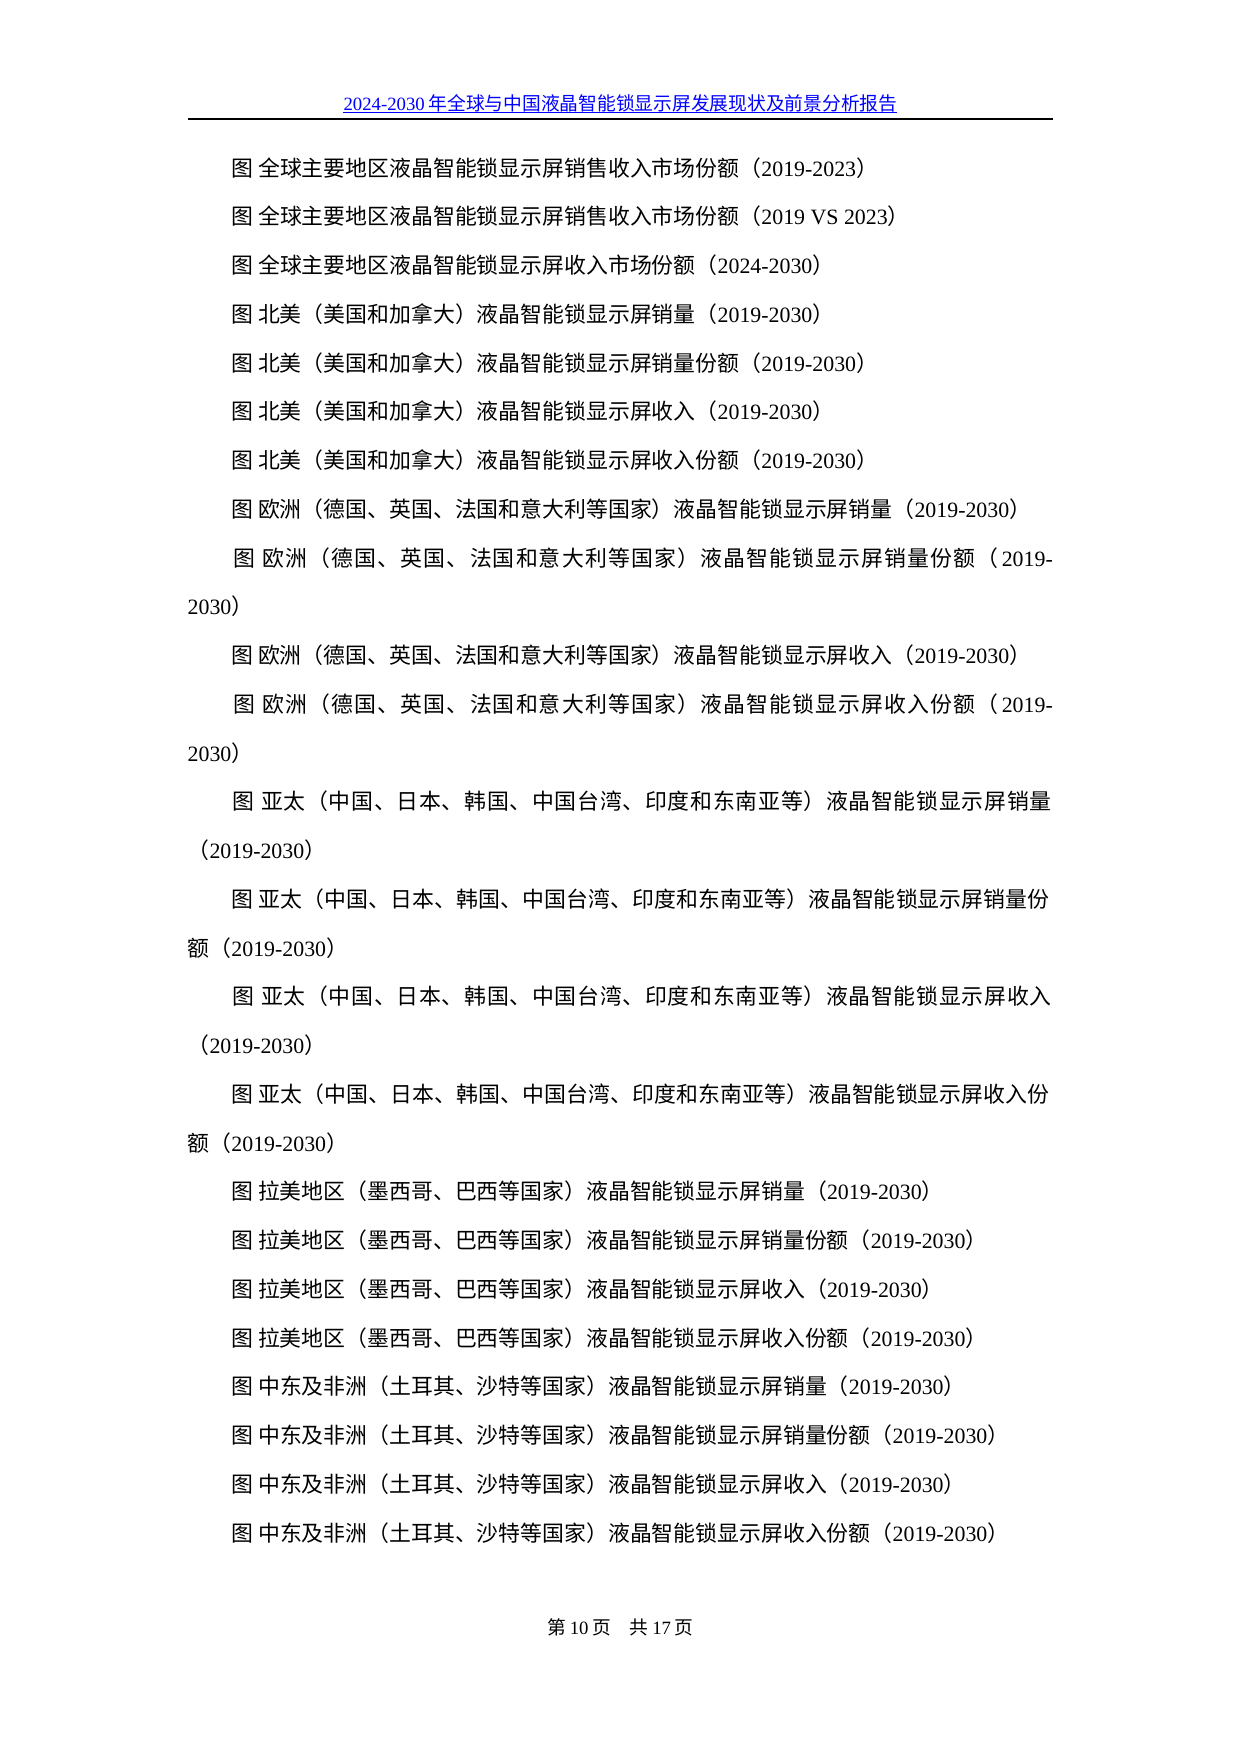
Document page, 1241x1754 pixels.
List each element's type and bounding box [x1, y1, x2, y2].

text [187, 150, 1053, 1548]
